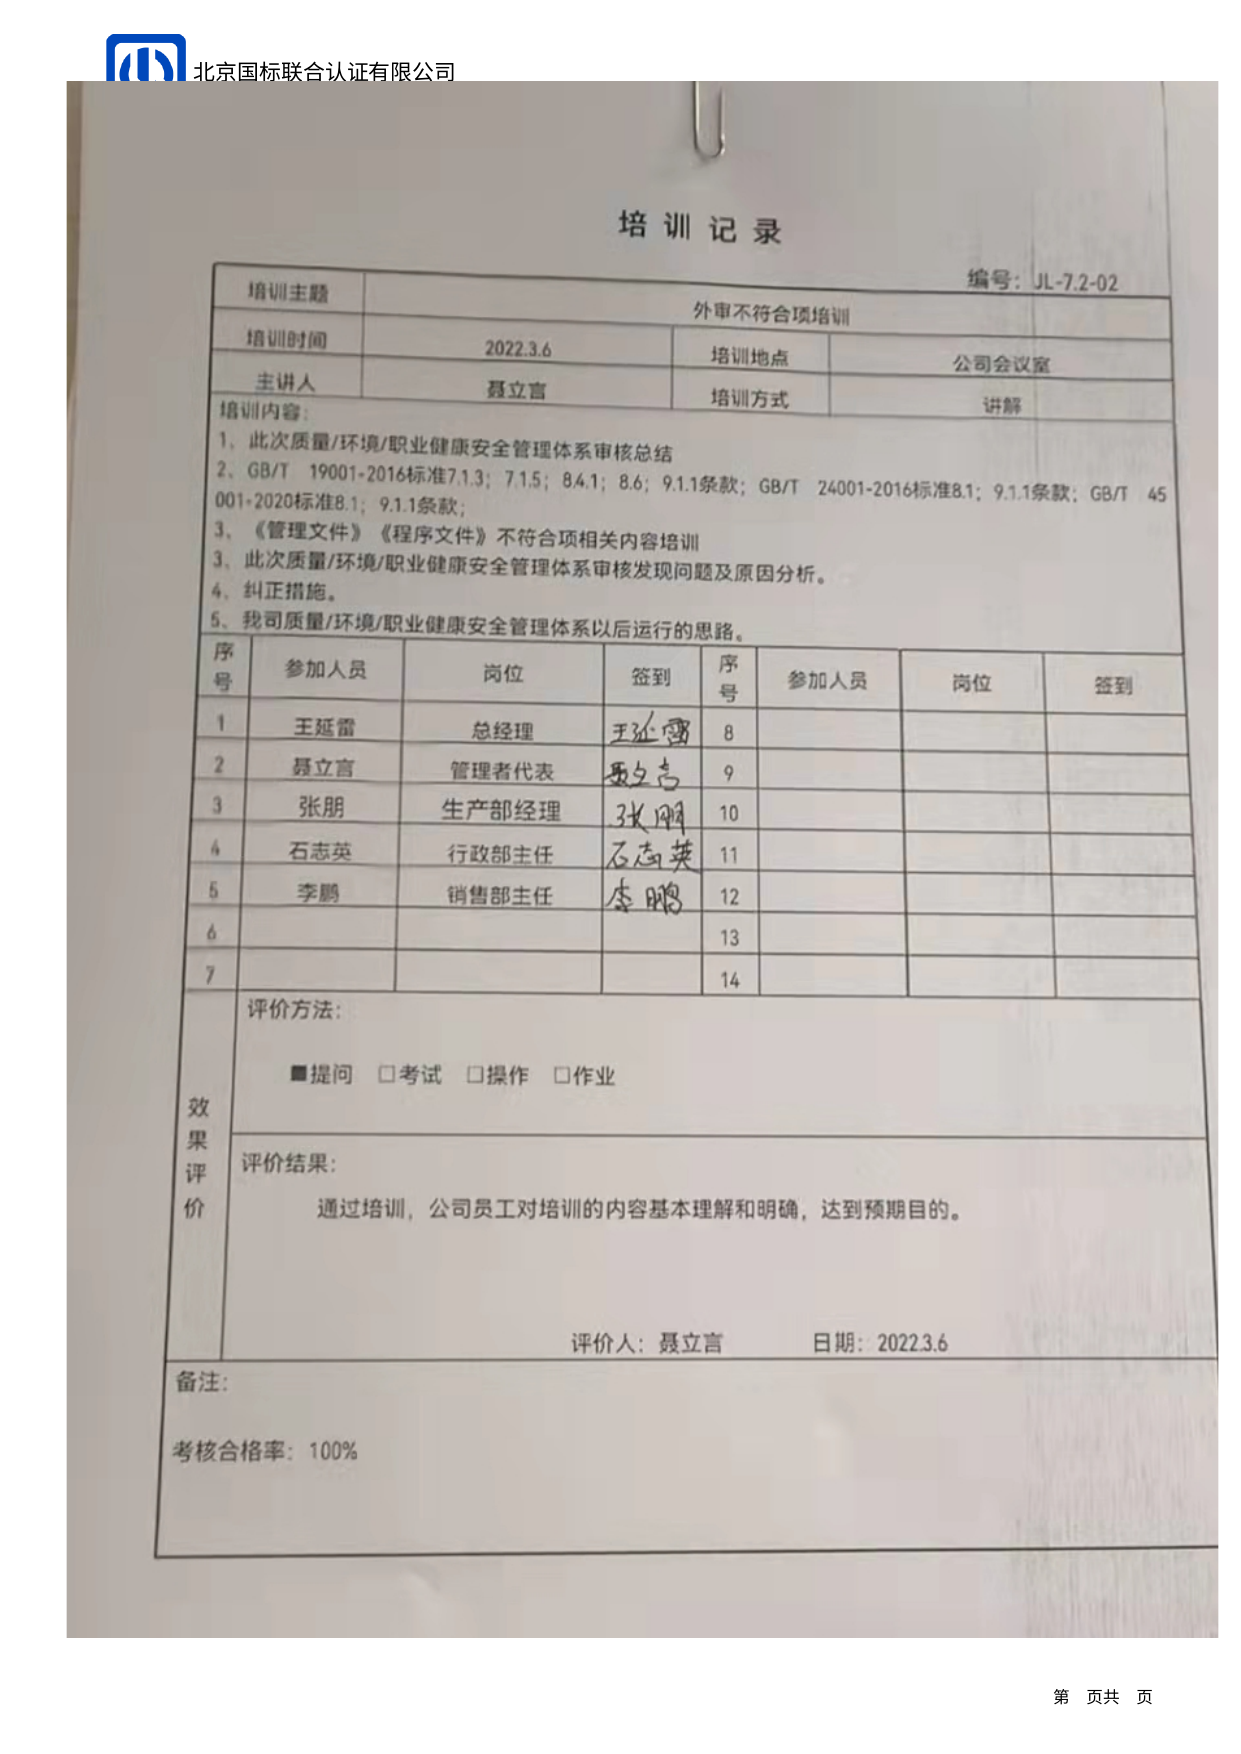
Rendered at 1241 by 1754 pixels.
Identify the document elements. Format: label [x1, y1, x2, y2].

picture [66, 34, 1219, 1638]
